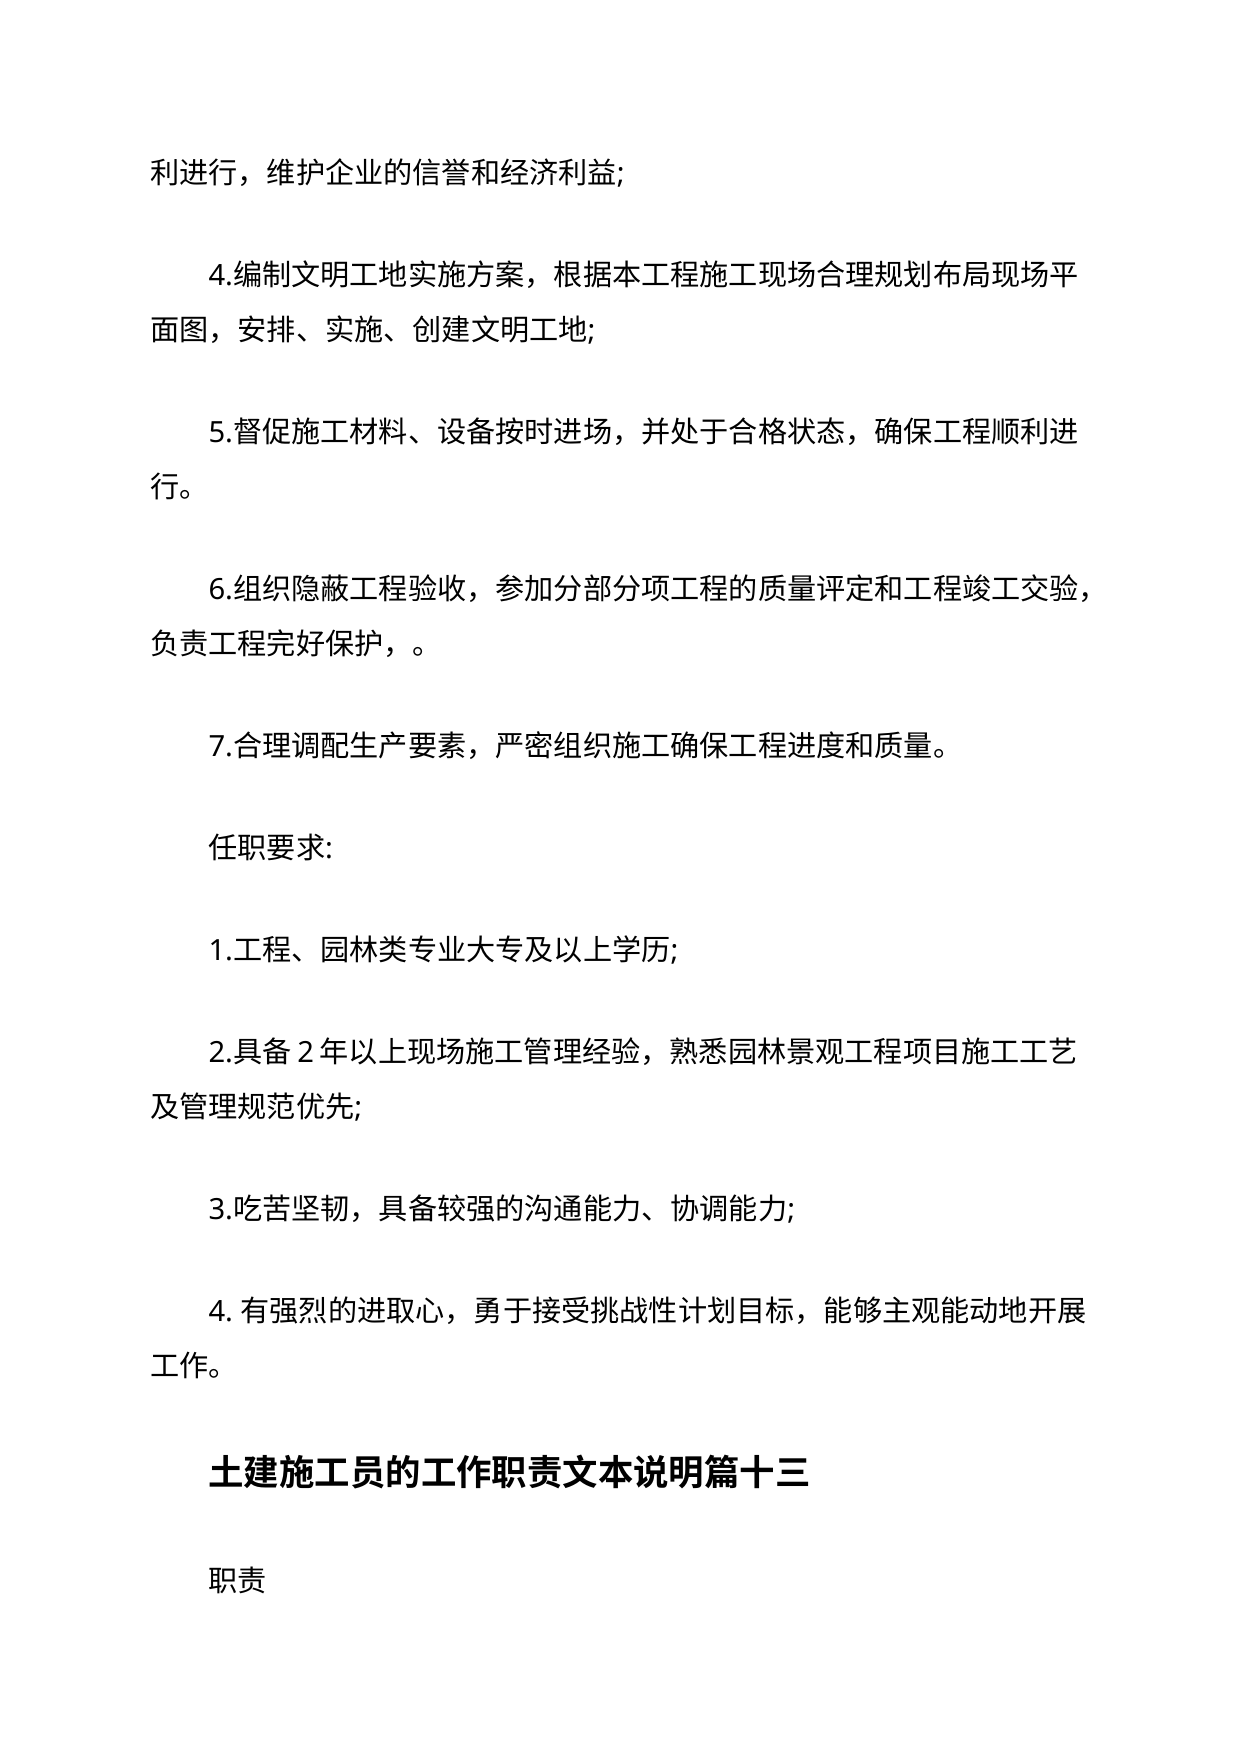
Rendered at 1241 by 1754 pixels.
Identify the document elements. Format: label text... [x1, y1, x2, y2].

text 4. 有强烈的进取心，勇于接受挑战性计划目标，能够主观能动地开展工作。 [150, 1287, 1090, 1385]
text 4.编制文明工地实施方案，根据本工程施工现场合理规划布局现场平面图，安排、实施、创建文明工地; [150, 252, 1090, 349]
text 5.督促施工材料、设备按时进场，并处于合格状态，确保工程顺利进行。 [150, 409, 1090, 506]
text 3.吃苦坚韧，具备较强的沟通能力、协调能力; [150, 1185, 1090, 1228]
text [150, 150, 1090, 192]
text 职责 [150, 1558, 1090, 1600]
text 2.具备2年以上现场施工管理经验，熟悉园林景观工程项目施工工艺及管理规范优先; [150, 1028, 1090, 1126]
text 任职要求: [150, 824, 1090, 867]
text 1.工程、园林类专业大专及以上学历; [150, 926, 1090, 969]
text 6.组织隐蔽工程验收，参加分部分项工程的质量评定和工程竣工交验，负责工程完好保护，。 [150, 566, 1090, 663]
text 土建施工员的工作职责文本说明篇十三 [150, 1444, 1090, 1495]
text 7.合理调配生产要素，严密组织施工确保工程进度和质量。 [150, 722, 1090, 765]
